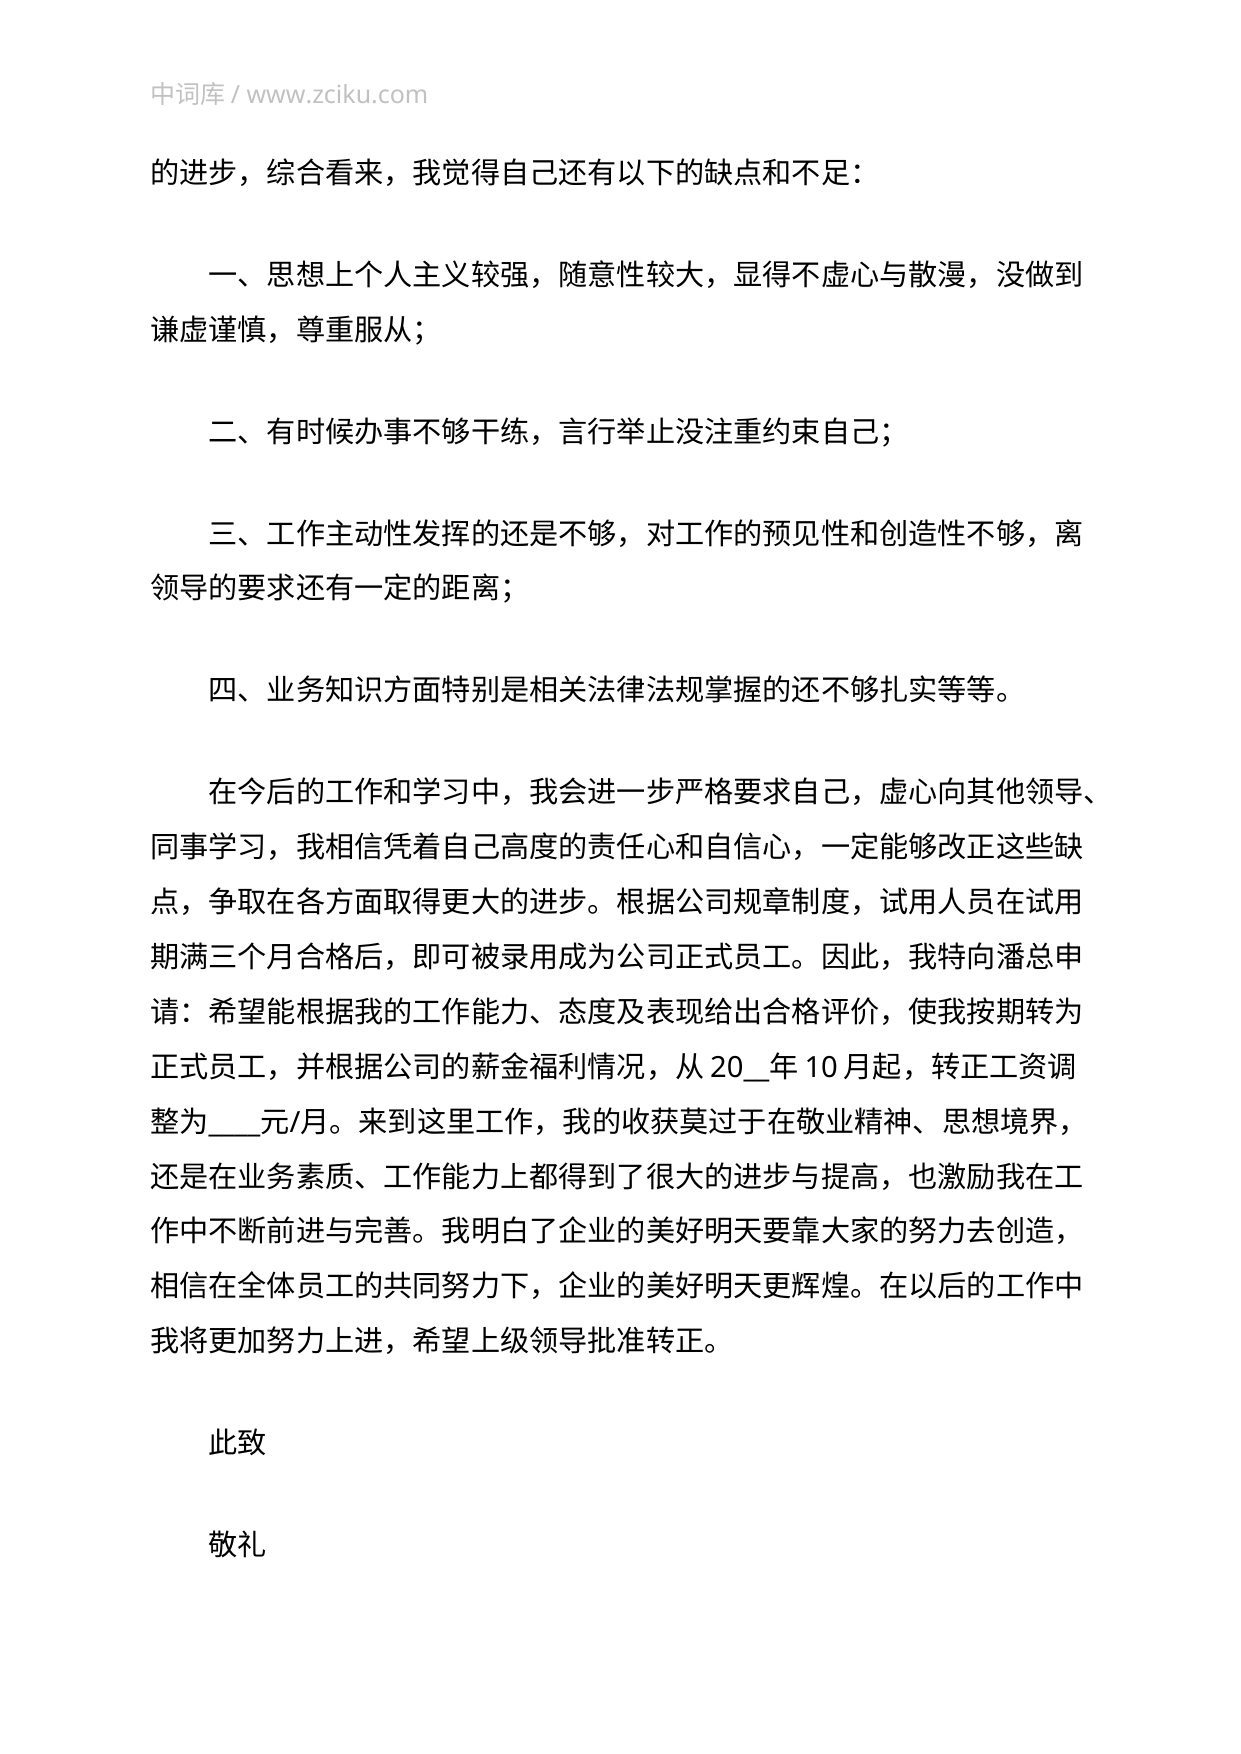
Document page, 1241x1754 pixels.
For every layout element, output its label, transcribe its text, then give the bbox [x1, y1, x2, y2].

text 二、有时候办事不够干练，言行举止没注重约束自己； [150, 408, 1090, 451]
text 此致 [150, 1419, 1090, 1462]
text 三、工作主动性发挥的还是不够，对工作的预见性和创造性不够，离领导的要求还有一定的距离； [150, 510, 1090, 607]
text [150, 150, 1090, 192]
text 一、思想上个人主义较强，随意性较大，显得不虚心与散漫，没做到谦虚谨慎，尊重服从； [150, 252, 1090, 349]
text 敬礼 [150, 1521, 1090, 1564]
text 在今后的工作和学习中，我会进一步严格要求自己，虚心向其他领导、同事学习，我相信凭着自己高度的责任心和自信心，一定能够改正这些缺点，争取在各方面取得更大的进步。根据公司规章制度，试用人员在试用期满三个月合格后，即可被录用成为公司正式员工。因此，我特向潘总申请：希望能根据我的工作能力、态度及表现给出合格评价，使我按期转为正式员工，并根据公司的薪金福利情况，从20__年10月起，转正工资调整为____元/月。来到这里工作，我的收获莫过于在敬业精神、思想境界，还是在业务素质、工作能力上都得到了很大的进步与提高，也激励我在工作中不断前进与完善。我明白了企业的美好明天要靠大家的努力去创造，相信在全体员工的共同努力下，企业的美好明天更辉煌。在以后的工作中我将更加努力上进，希望上级领导批准转正。 [150, 769, 1090, 1360]
text 四、业务知识方面特别是相关法律法规掌握的还不够扎实等等。 [150, 667, 1090, 709]
